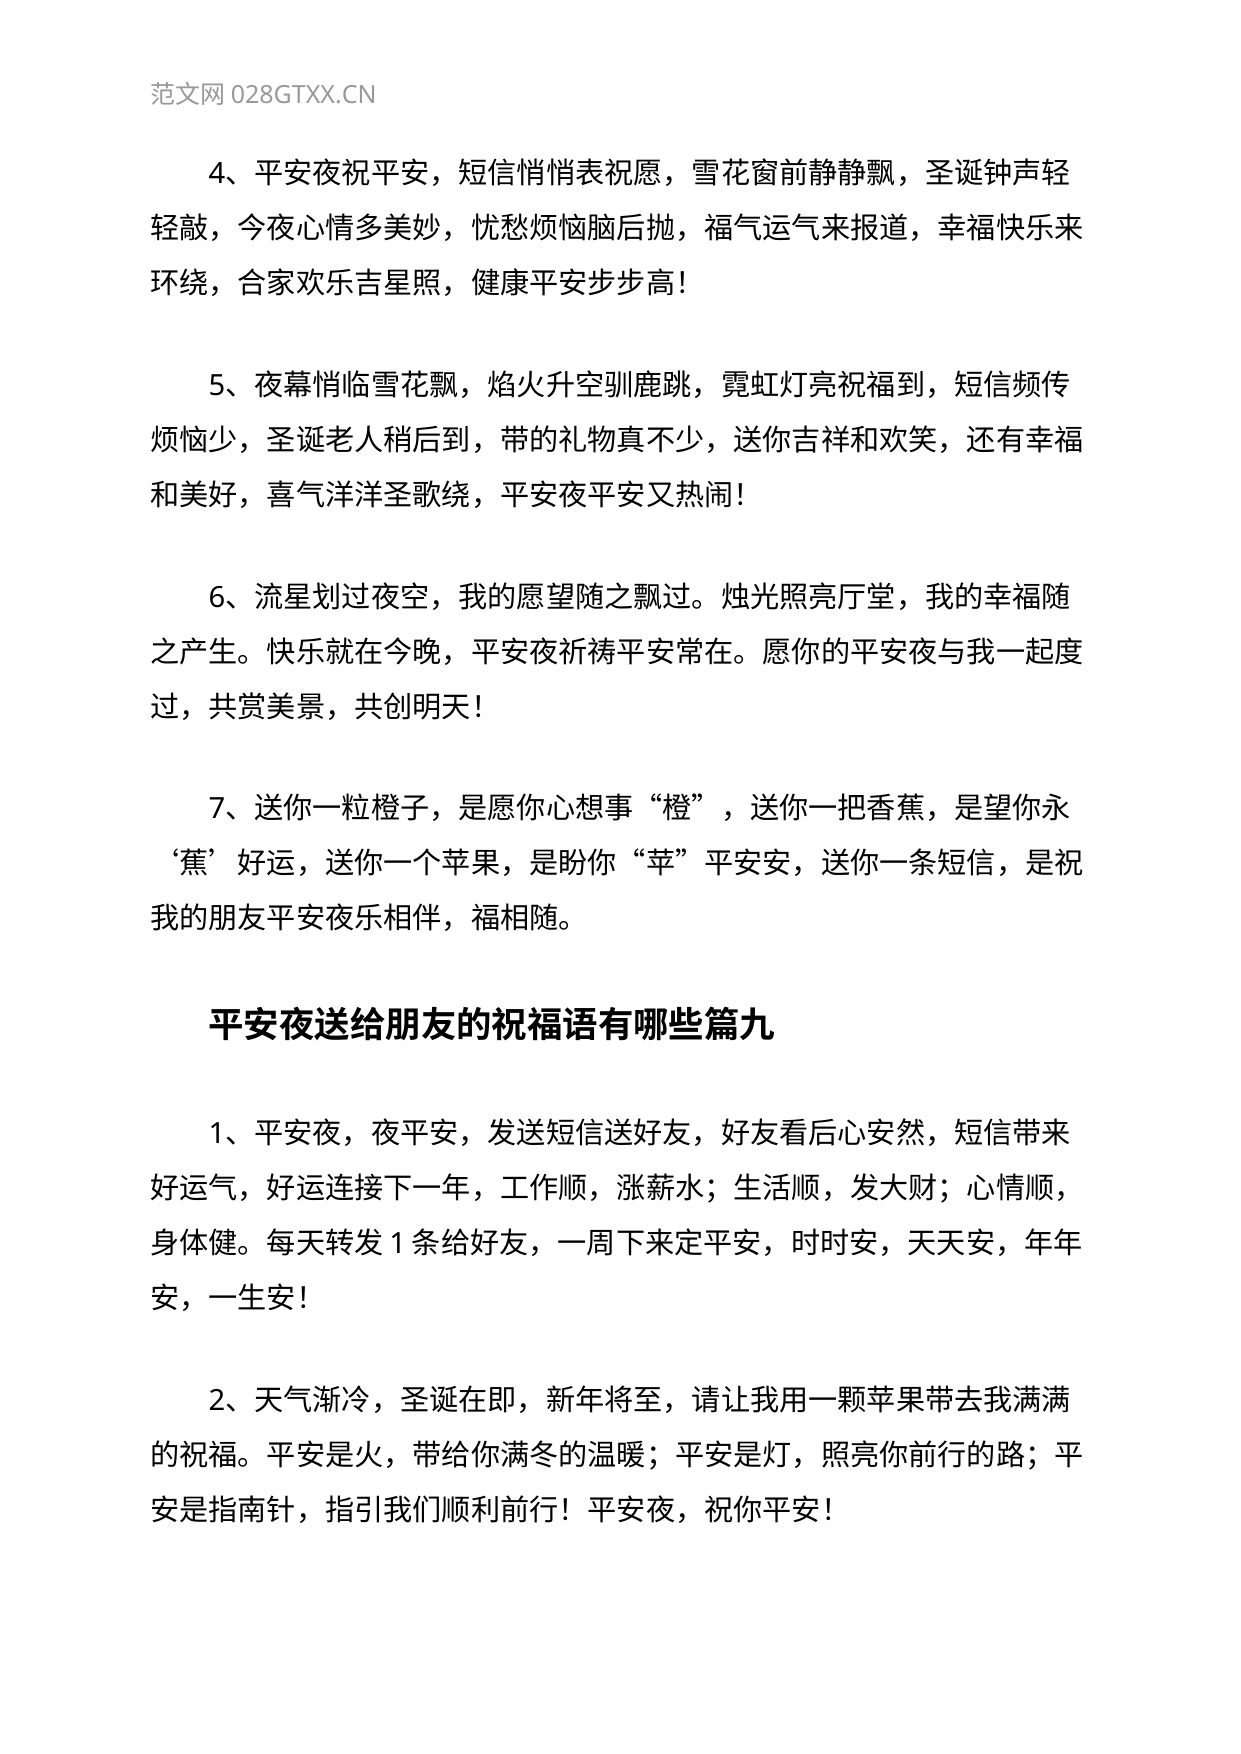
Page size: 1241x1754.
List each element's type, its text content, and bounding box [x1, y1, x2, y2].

text 7、送你一粒橙子，是愿你心想事“橙”，送你一把香蕉，是望你永‘蕉’好运，送你一个苹果，是盼你“苹”平安安，送你一条短信，是祝我的朋友平安夜乐相伴，福相随。 [150, 785, 1090, 937]
text 1、平安夜，夜平安，发送短信送好友，好友看后心安然，短信带来好运气，好运连接下一年，工作顺，涨薪水；生活顺，发大财；心情顺，身体健。每天转发1条给好友，一周下来定平安，时时安，天天安，年年安，一生安！ [150, 1110, 1090, 1317]
text 6、流星划过夜空，我的愿望随之飘过。烛光照亮厅堂，我的幸福随之产生。快乐就在今晚，平安夜祈祷平安常在。愿你的平安夜与我一起度过，共赏美景，共创明天！ [150, 573, 1090, 726]
text 2、天气渐冷，圣诞在即，新年将至，请让我用一颗苹果带去我满满的祝福。平安是火，带给你满冬的温暖；平安是灯，照亮你前行的路；平安是指南针，指引我们顺利前行！平安夜，祝你平安！ [150, 1377, 1090, 1529]
text 平安夜送给朋友的祝福语有哪些篇九 [150, 997, 1090, 1048]
text 5、夜幕悄临雪花飘，焰火升空驯鹿跳，霓虹灯亮祝福到，短信频传烦恼少，圣诞老人稍后到，带的礼物真不少，送你吉祥和欢笑，还有幸福和美好，喜气洋洋圣歌绕，平安夜平安又热闹！ [150, 362, 1090, 514]
text 4、平安夜祝平安，短信悄悄表祝愿，雪花窗前静静飘，圣诞钟声轻轻敲，今夜心情多美妙，忧愁烦恼脑后抛，福气运气来报道，幸福快乐来环绕，合家欢乐吉星照，健康平安步步高！ [150, 150, 1090, 302]
